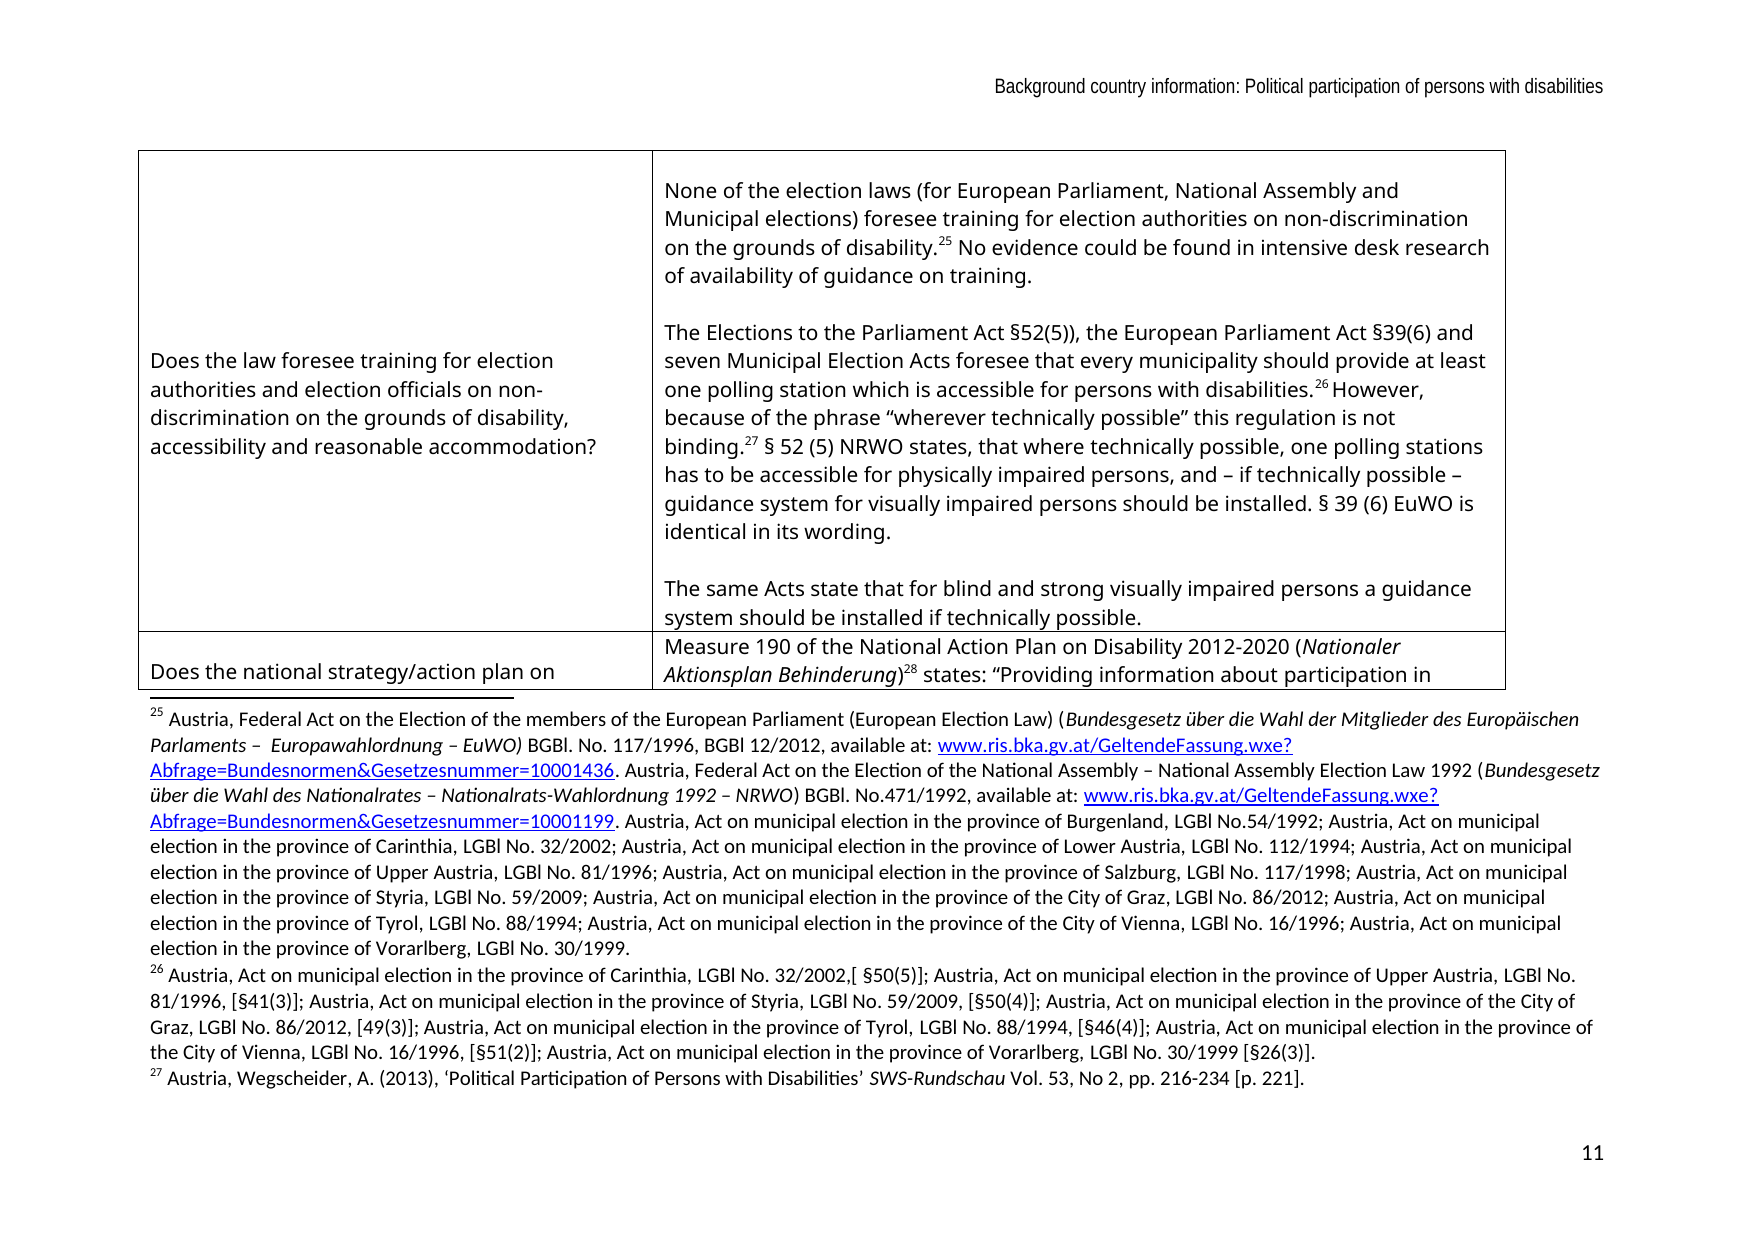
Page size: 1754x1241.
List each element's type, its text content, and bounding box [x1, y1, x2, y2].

table_cell None of the election laws (for European Parliament, National Assembly and Municipal elections) foresee training for election authorities on non-discrimination on the grounds of disability. No evidence could be found in intensive desk research of availability of guidance on training. The Elections to the Parliament Act §52(5)), the European Parliament Act §39(6) and seven Municipal Election Acts foresee that every municipality should provide at least one polling station which is accessible for persons with disabilities. However, because of the phrase “wherever technically possible” this regulation is not binding. § 52 (5) NRWO states, that where technically possible, one polling stations has to be accessible for physically impaired persons, and – if technically possible – guidance system for visually impaired persons should be installed. § 39 (6) EuWO is identical in its wording. The same Acts state that for blind and strong visually impaired persons a guidance system should be installed if technically possible. [653, 151, 1505, 631]
table_cell Does the national strategy/action plan on disability cover the right to political participation of persons with disabilities? [139, 632, 652, 689]
table_cell Measure 190 of the National Action Plan on Disability 2012-2020 (Nationaler Aktionsplan Behinderung) states: “Providing information about participation in elections in accessible and (as far as possible) understandable form, in printed and electronic versions”. [653, 632, 1505, 689]
table_cell Does the law foresee training for election authorities and election officials on non-discrimination on the grounds of disability, accessibility and reasonable accommodation? [139, 151, 652, 631]
